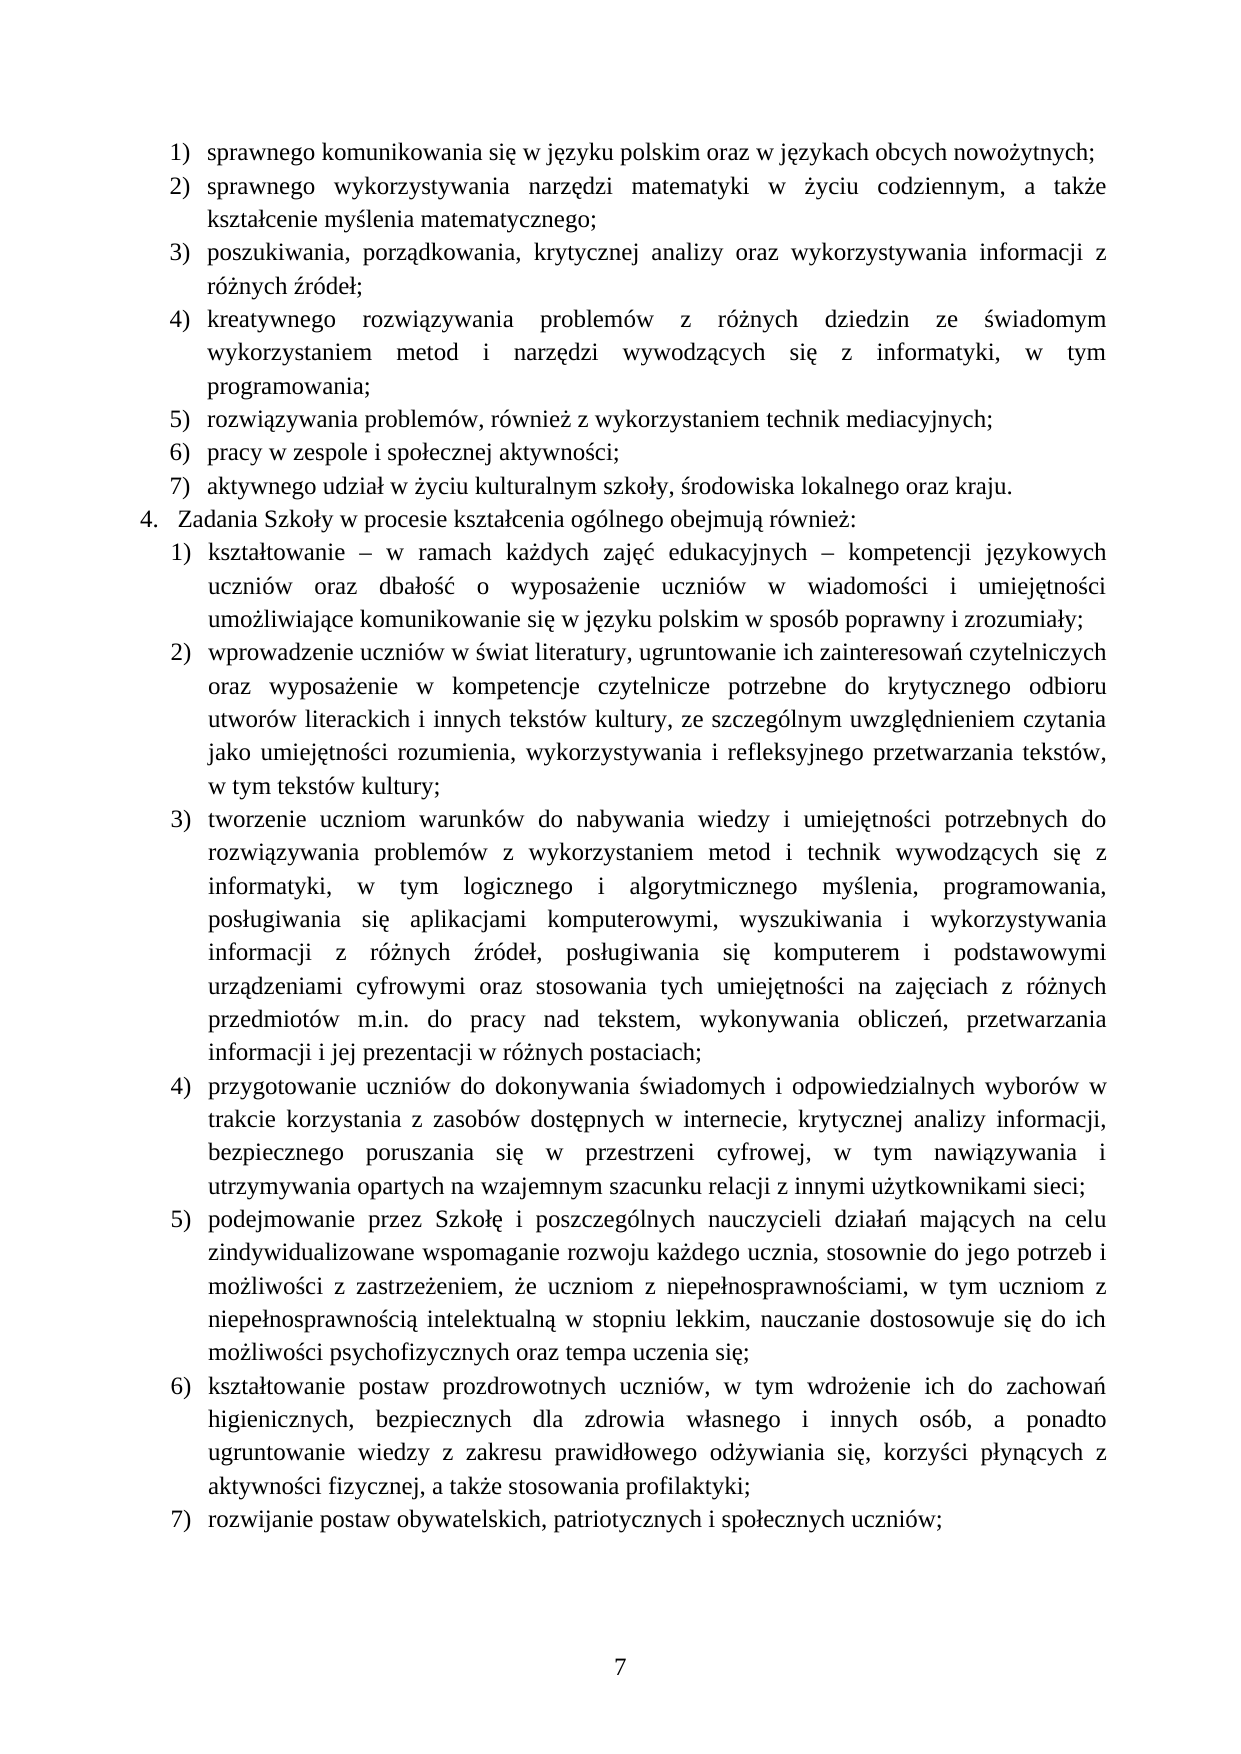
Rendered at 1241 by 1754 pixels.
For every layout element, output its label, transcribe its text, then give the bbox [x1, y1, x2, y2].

list Zadania Szkoły w procesie kształcenia ogólnego obejmują również: [140, 499, 1107, 533]
list podejmowanie przez Szkołę i poszczególnych nauczycieli działań mających na celu zindywidualizowane wspomaganie rozwoju każdego ucznia, stosownie do jego potrzeb i możliwości z zastrzeżeniem, że uczniom z niepełnosprawnościami, w tym uczniom z niepełnosprawnością intelektualną w stopniu lekkim, nauczanie dostosowuje się do ich możliwości psychofizycznych oraz tempa uczenia się; [170, 1199, 1107, 1366]
list rozwiązywania problemów, również z wykorzystaniem technik mediacyjnych; [169, 399, 1107, 433]
list rozwijanie postaw obywatelskich, patriotycznych i społecznych uczniów; [170, 1499, 1107, 1533]
list kształtowanie postaw prozdrowotnych uczniów, w tym wdrożenie ich do zachowań higienicznych, bezpiecznych dla zdrowia własnego i innych osób, a ponadto ugruntowanie wiedzy z zakresu prawidłowego odżywiania się, korzyści płynących z aktywności fizycznej, a także stosowania profilaktyki; [170, 1366, 1107, 1499]
list wprowadzenie uczniów w świat literatury, ugruntowanie ich zainteresowań czytelniczych oraz wyposażenie w kompetencje czytelnicze potrzebne do krytycznego odbioru utworów literackich i innych tekstów kultury, ze szczególnym uwzględnieniem czytania jako umiejętności rozumienia, wykorzystywania i refleksyjnego przetwarzania tekstów, w tym tekstów kultury; [170, 633, 1107, 799]
list przygotowanie uczniów do dokonywania świadomych i odpowiedzialnych wyborów w trakcie korzystania z zasobów dostępnych w internecie, krytycznej analizy informacji, bezpiecznego poruszania się w przestrzeni cyfrowej, w tym nawiązywania i utrzymywania opartych na wzajemnym szacunku relacji z innymi użytkownikami sieci; [170, 1066, 1107, 1199]
list sprawnego wykorzystywania narzędzi matematyki w życiu codziennym, a także kształcenie myślenia matematycznego; [169, 166, 1107, 233]
list sprawnego komunikowania się w języku polskim oraz w językach obcych nowożytnych; [169, 133, 1107, 166]
list aktywnego udział w życiu kulturalnym szkoły, środowiska lokalnego oraz kraju. [169, 466, 1107, 499]
list kształtowanie – w ramach każdych zajęć edukacyjnych – kompetencji językowych uczniów oraz dbałość o wyposażenie uczniów w wiadomości i umiejętności umożliwiające komunikowanie się w języku polskim w sposób poprawny i zrozumiały; [170, 533, 1107, 633]
list poszukiwania, porządkowania, krytycznej analizy oraz wykorzystywania informacji z różnych źródeł; [169, 233, 1107, 299]
list kreatywnego rozwiązywania problemów z różnych dziedzin ze świadomym wykorzystaniem metod i narzędzi wywodzących się z informatyki, w tym programowania; [169, 299, 1107, 399]
list pracy w zespole i społecznej aktywności; [169, 433, 1107, 466]
list tworzenie uczniom warunków do nabywania wiedzy i umiejętności potrzebnych do rozwiązywania problemów z wykorzystaniem metod i technik wywodzących się z informatyki, w tym logicznego i algorytmicznego myślenia, programowania, posługiwania się aplikacjami komputerowymi, wyszukiwania i wykorzystywania informacji z różnych źródeł, posługiwania się komputerem i podstawowymi urządzeniami cyfrowymi oraz stosowania tych umiejętności na zajęciach z różnych przedmiotów m.in. do pracy nad tekstem, wykonywania obliczeń, przetwarzania informacji i jej prezentacji w różnych postaciach; [170, 799, 1107, 1066]
